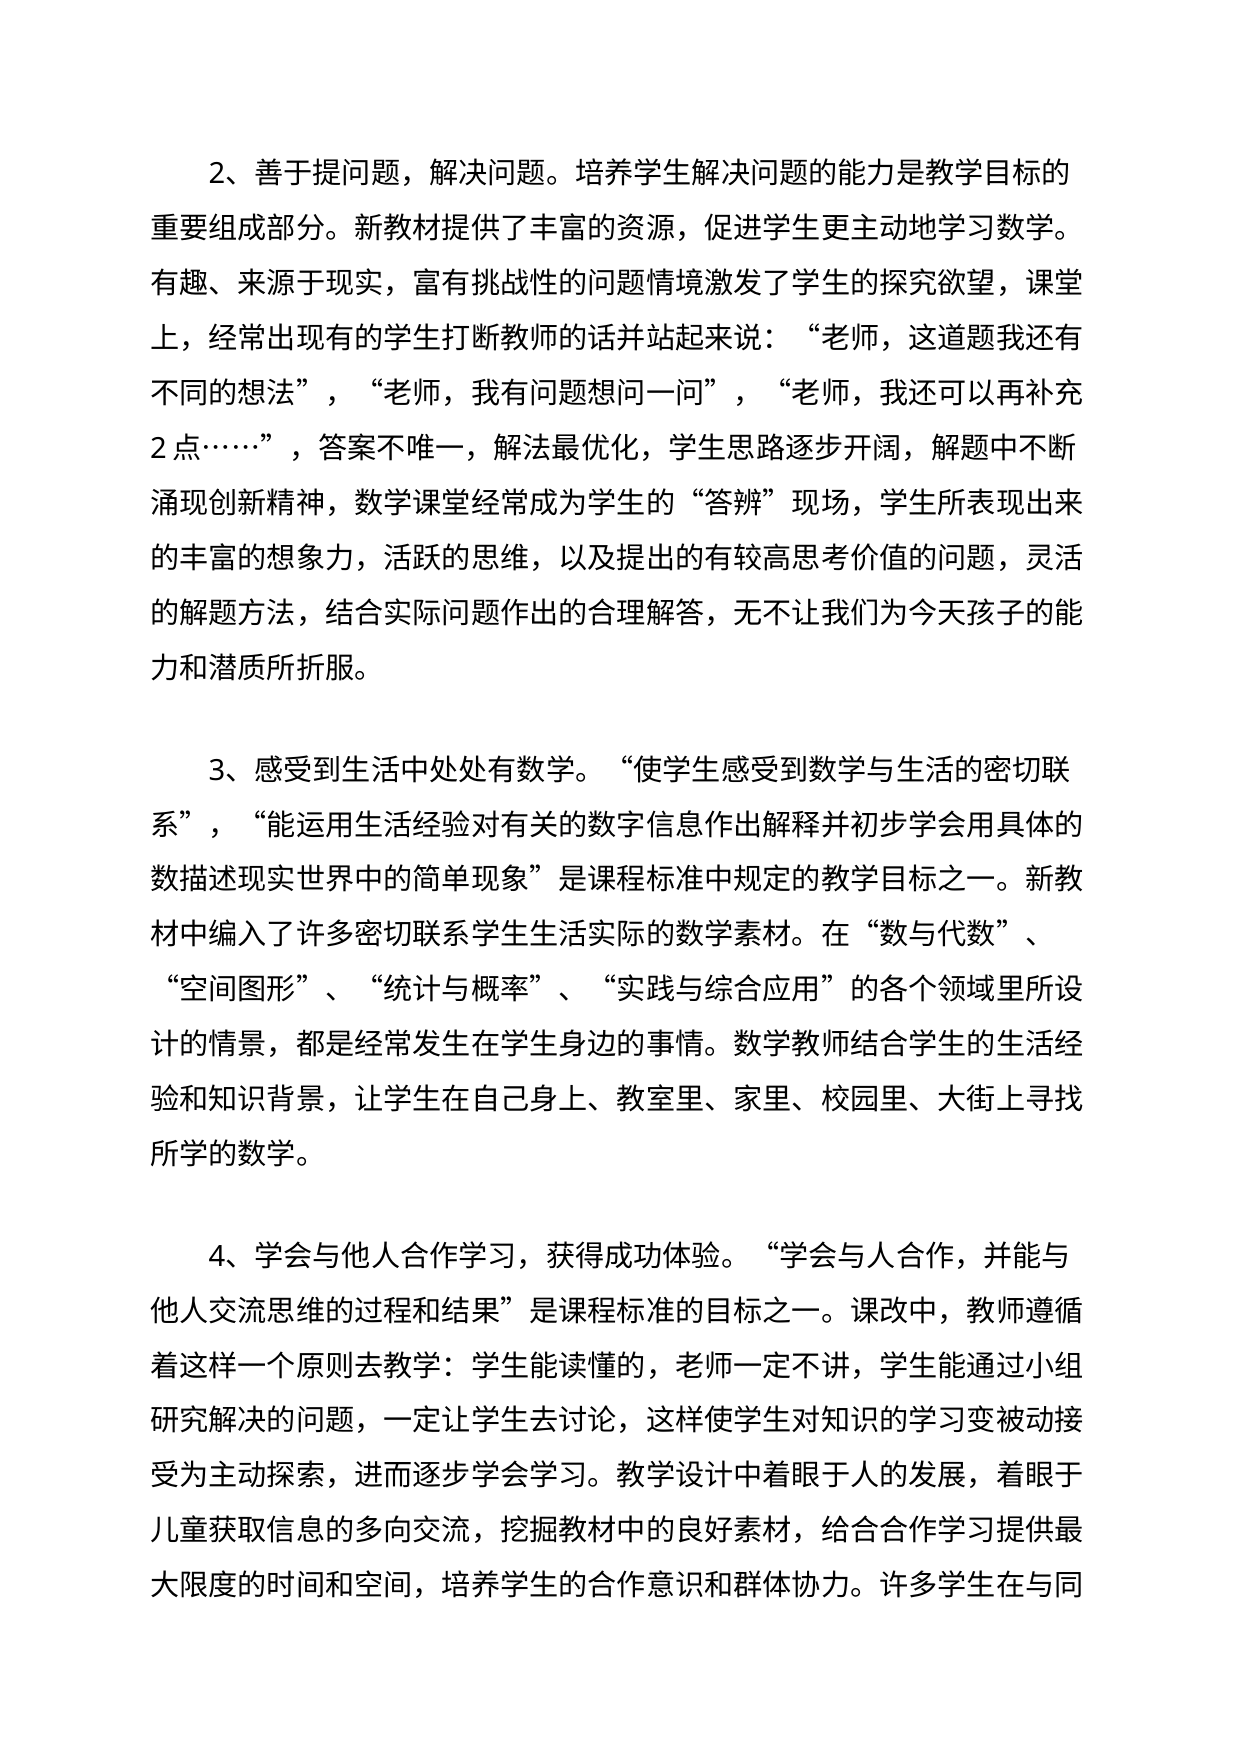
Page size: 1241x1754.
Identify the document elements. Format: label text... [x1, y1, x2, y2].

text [150, 1232, 1090, 1604]
text 3、感受到生活中处处有数学。“使学生感受到数学与生活的密切联系”，“能运用生活经验对有关的数字信息作出解释并初步学会用具体的数描述现实世界中的简单现象”是课程标准中规定的教学目标之一。新教材中编入了许多密切联系学生生活实际的数学素材。在“数与代数”、“空间图形”、“统计与概率”、“实践与综合应用”的各个领域里所设计的情景，都是经常发生在学生身边的事情。数学教师结合学生的生活经验和知识背景，让学生在自己身上、教室里、家里、校园里、大街上寻找所学的数学。 [150, 746, 1090, 1173]
text 2、善于提问题，解决问题。培养学生解决问题的能力是教学目标的重要组成部分。新教材提供了丰富的资源，促进学生更主动地学习数学。有趣、来源于现实，富有挑战性的问题情境激发了学生的探究欲望，课堂上，经常出现有的学生打断教师的话并站起来说：“老师，这道题我还有不同的想法”，“老师，我有问题想问一问”，“老师，我还可以再补充2点……”，答案不唯一，解法最优化，学生思路逐步开阔，解题中不断涌现创新精神，数学课堂经常成为学生的“答辨”现场，学生所表现出来的丰富的想象力，活跃的思维，以及提出的有较高思考价值的问题，灵活的解题方法，结合实际问题作出的合理解答，无不让我们为今天孩子的能力和潜质所折服。 [150, 150, 1090, 687]
